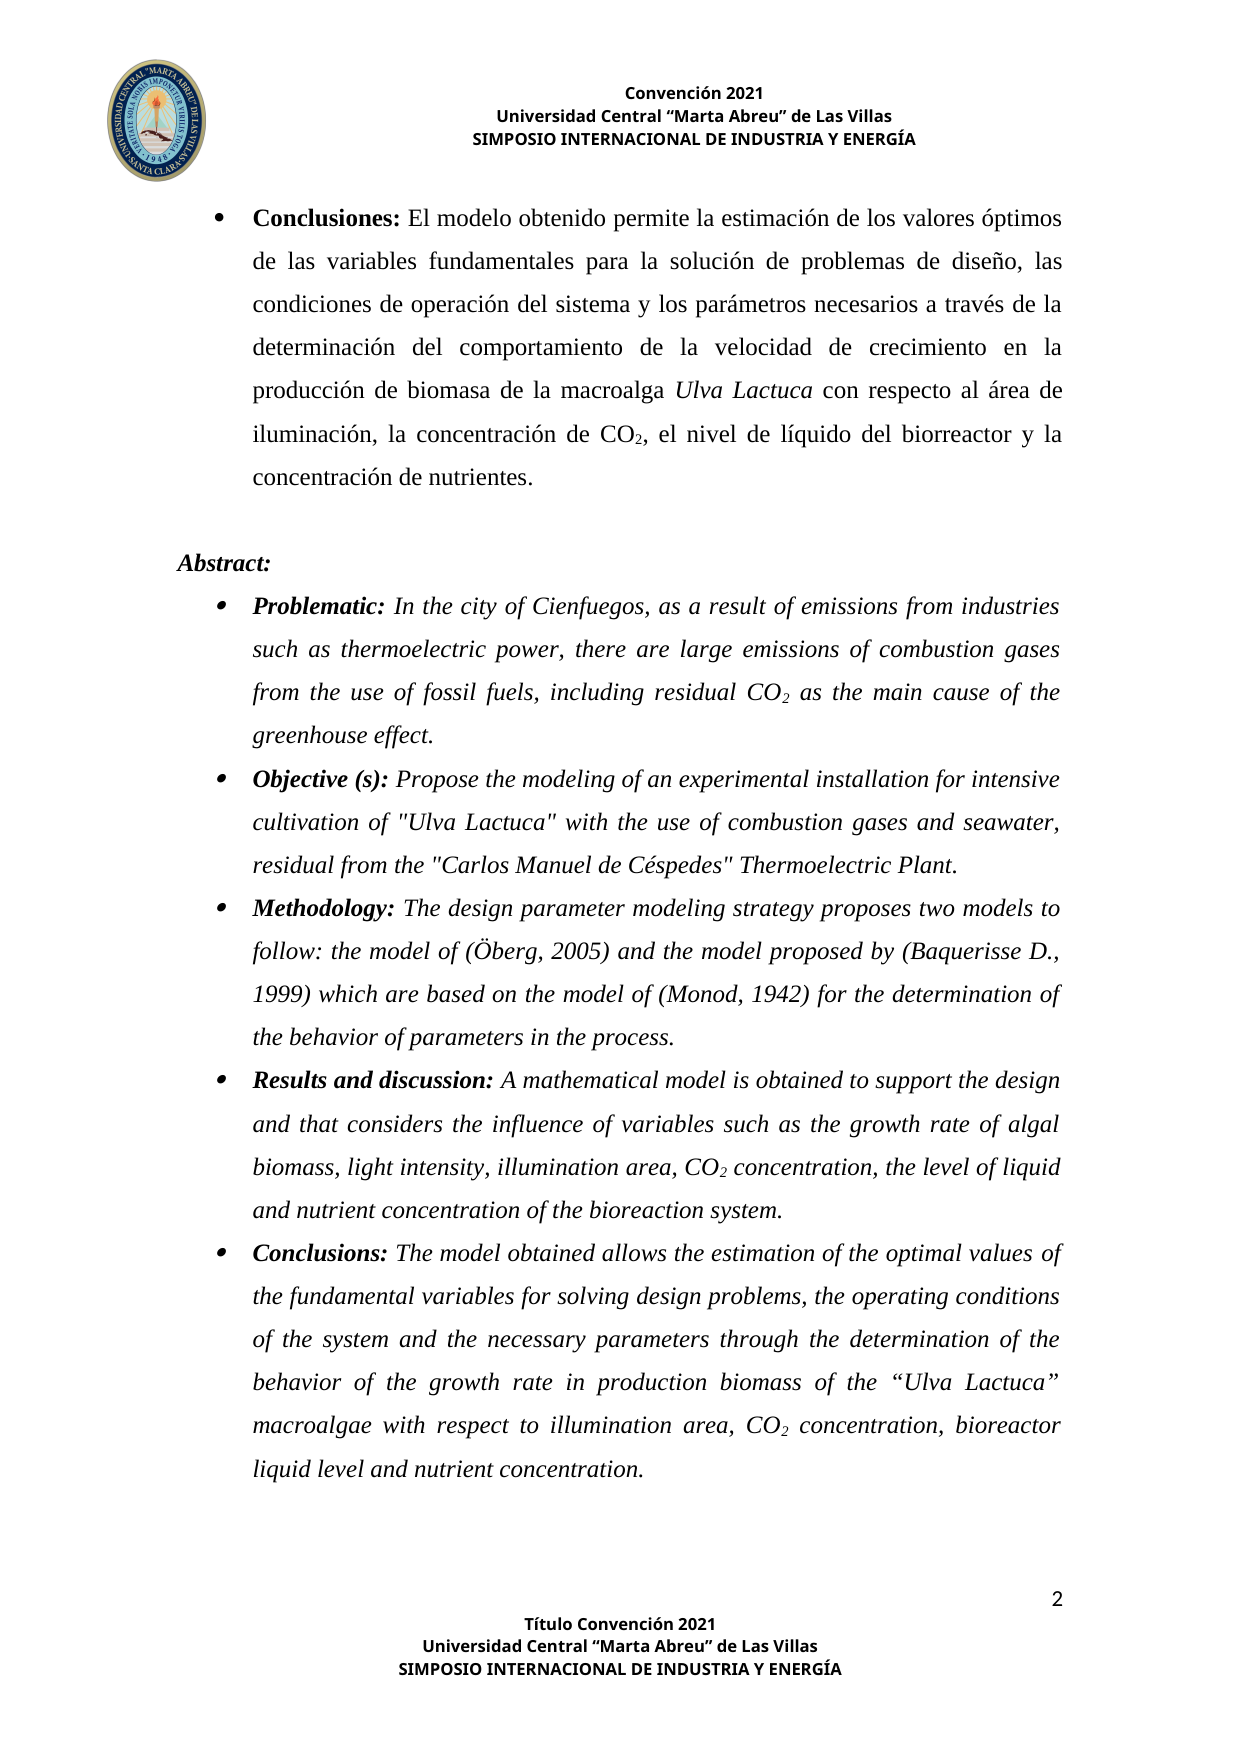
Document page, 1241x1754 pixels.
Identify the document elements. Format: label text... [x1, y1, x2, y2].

list Conclusions: The model obtained allows the estimation of the optimal values ​​of the fundamental variables for solving design problems, the operating conditions of the system and the necessary parameters through the determination of the behavior of the growth rate in production biomass of the “Ulva Lactuca” macroalgae with respect to illumination area, CO2 concentration, bioreactor liquid level and nutrient concentration. [215, 1238, 1063, 1482]
text Abstract: [177, 548, 1063, 577]
list Methodology: The design parameter modeling strategy proposes two models to follow: the model of (Öberg, 2005) and the model proposed by (Baquerisse D., 1999) which are based on the model of (Monod, 1942) for the determination of the behavior of parameters in the process. [215, 893, 1063, 1051]
list Results and discussion: A mathematical model is obtained to support the design and that considers the influence of variables such as the growth rate of algal biomass, light intensity, illumination area, CO2 concentration, the level of liquid and nutrient concentration of the bioreaction system. [215, 1066, 1063, 1224]
list Objective (s): Propose the modeling of an experimental installation for intensive cultivation of "Ulva Lactuca" with the use of combustion gases and seawater, residual from the "Carlos Manuel de Céspedes" Thermoelectric Plant. [215, 764, 1063, 879]
list Problematic: In the city of Cienfuegos, as a result of emissions from industries such as thermoelectric power, there are large emissions of combustion gases from the use of fossil fuels, including residual CO2 as the main cause of the greenhouse effect. [215, 591, 1063, 749]
picture [106, 59, 207, 183]
list Conclusiones: El modelo obtenido permite la estimación de los valores óptimos de las variables fundamentales para la solución de problemas de diseño, las condiciones de operación del sistema y los parámetros necesarios a través de la determinación del comportamiento de la velocidad de crecimiento en la producción de biomasa de la macroalga Ulva Lactuca con respecto al área de iluminación, la concentración de CO2, el nivel de líquido del biorreactor y la concentración de nutrientes. [215, 203, 1063, 491]
